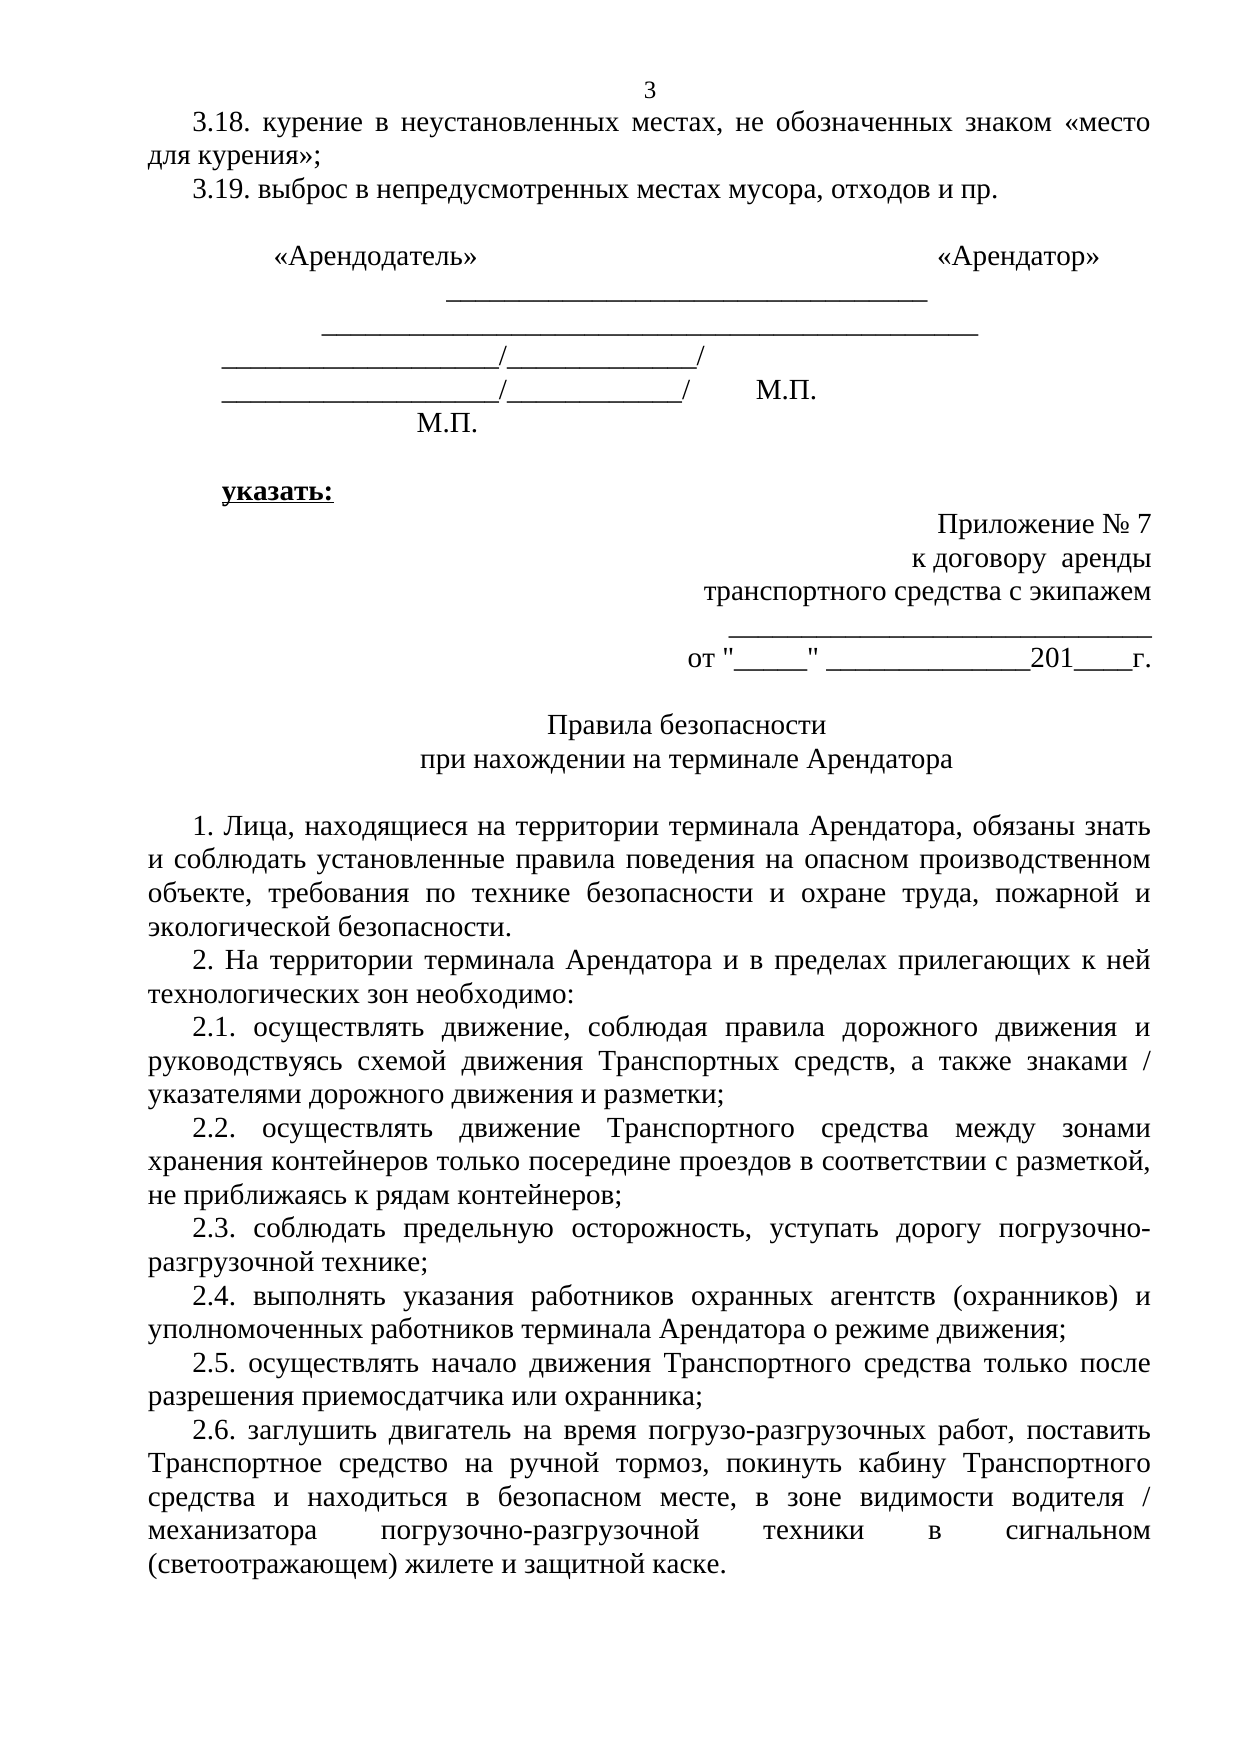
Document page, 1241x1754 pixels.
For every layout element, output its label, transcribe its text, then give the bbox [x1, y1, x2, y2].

text «Арендодатель» «Арендатор» [148, 238, 1152, 271]
text 2.3. соблюдать предельную осторожность, уступать дорогу погрузочно-разгрузочной технике; [148, 1211, 1152, 1278]
text 3.19. выброс в непредусмотренных местах мусора, отходов и пр. [148, 171, 1152, 204]
text 2.4. выполнять указания работников охранных агентств (охранников) и уполномоченных работников терминала Арендатора о режиме движения; [148, 1278, 1152, 1345]
text 1. Лица, находящиеся на территории терминала Арендатора, обязаны знать и соблюдать установленные правила поведения на опасном производственном объекте, требования по технике безопасности и охране труда, пожарной и экологической безопасности. [148, 808, 1152, 942]
text 2.2. осуществлять движение Транспортного средства между зонами хранения контейнеров только посередине проездов в соответствии с разметкой, не приближаясь к рядам контейнеров; [148, 1110, 1152, 1211]
text 3.18. курение в неустановленных местах, не обозначенных знаком «место для курения»; [148, 104, 1152, 171]
text 2.5. осуществлять начало движения Транспортного средства только после разрешения приемосдатчика или охранника; [148, 1345, 1152, 1412]
text 2.1. осуществлять движение, соблюдая правила дорожного движения и руководствуясь схемой движения Транспортных средств, а также знаками / указателями дорожного движения и разметки; [148, 1009, 1152, 1110]
text транспортного средства с экипажем _____________________________ от "_____" ______________201____г. [148, 573, 1152, 674]
text указать: [148, 473, 1152, 506]
text 2.6. заглушить двигатель на время погрузо-разгрузочных работ, поставить Транспортное средство на ручной тормоз, покинуть кабину Транспортного средства и находиться в безопасном месте, в зоне видимости водителя / механизатора погрузочно-разгрузочной техники в сигнальном (светоотражающем) жилете и защитной каске. [148, 1412, 1152, 1579]
text при нахождении на терминале Арендатора [148, 741, 1152, 774]
text _________________________________ _____________________________________________ [148, 271, 1152, 338]
text ___________________/_____________/ ___________________/____________/ М.П. М.П. [148, 338, 1152, 439]
text Приложение № 7 [148, 506, 1152, 540]
text Правила безопасности [148, 707, 1152, 741]
text 2. На территории терминала Арендатора и в пределах прилегающих к ней технологических зон необходимо: [148, 942, 1152, 1009]
text к договору аренды [148, 540, 1152, 573]
